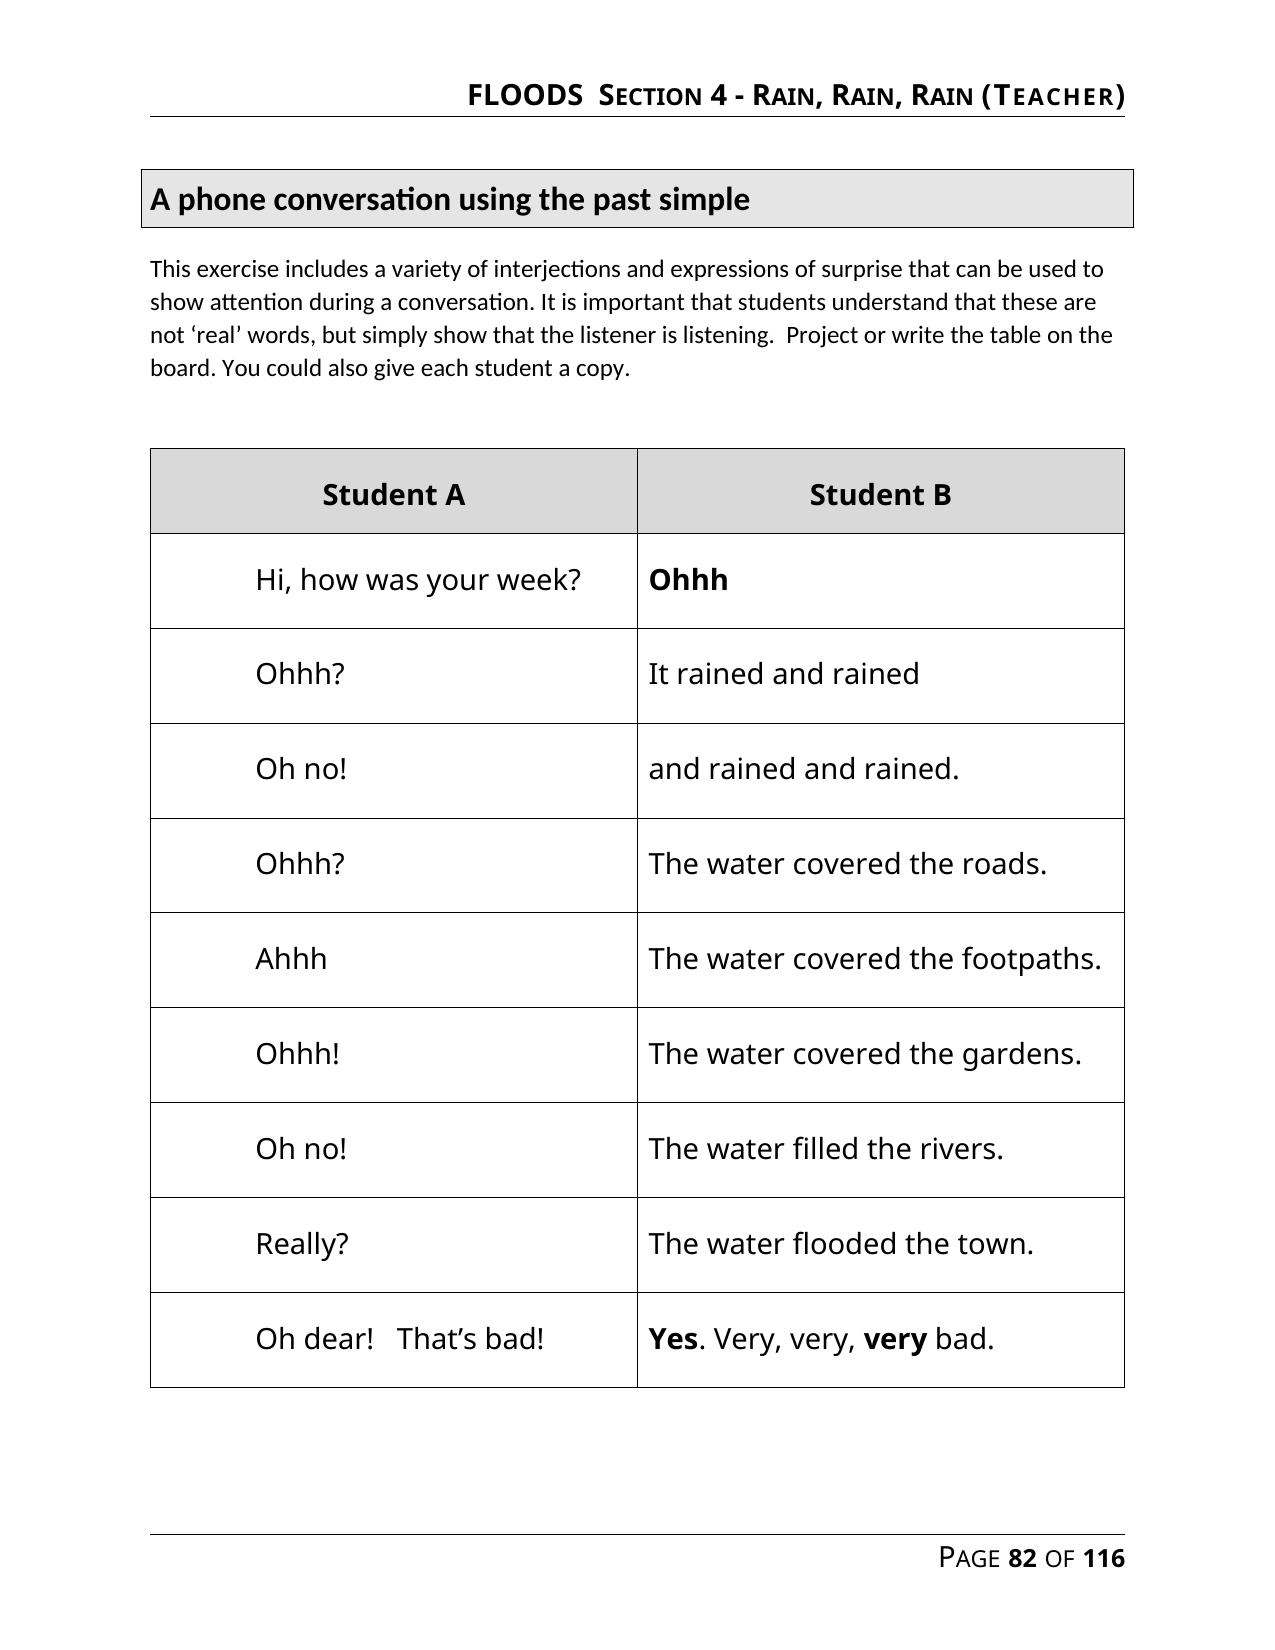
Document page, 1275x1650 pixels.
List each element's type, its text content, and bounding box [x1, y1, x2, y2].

table_cell It rained and rained [638, 629, 1124, 722]
table_cell and rained and rained. [638, 724, 1124, 817]
table_cell The water filled the rivers. [638, 1103, 1124, 1197]
table_cell Ohhh? [151, 819, 637, 912]
table_cell Hi, how was your week? [151, 534, 637, 628]
table_cell Really? [151, 1198, 637, 1292]
table_cell Oh no! [151, 724, 637, 817]
table_cell Ohhh [638, 534, 1124, 628]
table_cell The water covered the footpaths. [638, 913, 1124, 1007]
table_cell Ohhh! [151, 1008, 637, 1102]
table_cell Ahhh [151, 913, 637, 1007]
table_cell The water covered the gardens. [638, 1008, 1124, 1102]
table_cell The water covered the roads. [638, 819, 1124, 912]
list This exercise includes a variety of interjections and expressions of surprise that can be used to show attention during a conversation. It is important that students understand that these are not ‘real’ words, but simply show that the listener is listening. Project or write the table on the board. You could also give each student a copy. [150, 253, 1125, 425]
table_header Student B [638, 449, 1124, 533]
table_cell Oh dear! That’s bad! [151, 1293, 637, 1387]
table_cell Yes. Very, very, very bad. [638, 1293, 1124, 1387]
table_cell The water flooded the town. [638, 1198, 1124, 1292]
table_cell Oh no! [151, 1103, 637, 1197]
table_cell Ohhh? [151, 629, 637, 722]
table_header Student A [151, 449, 637, 533]
subtitle A phone conversation using the past simple [142, 170, 1133, 227]
